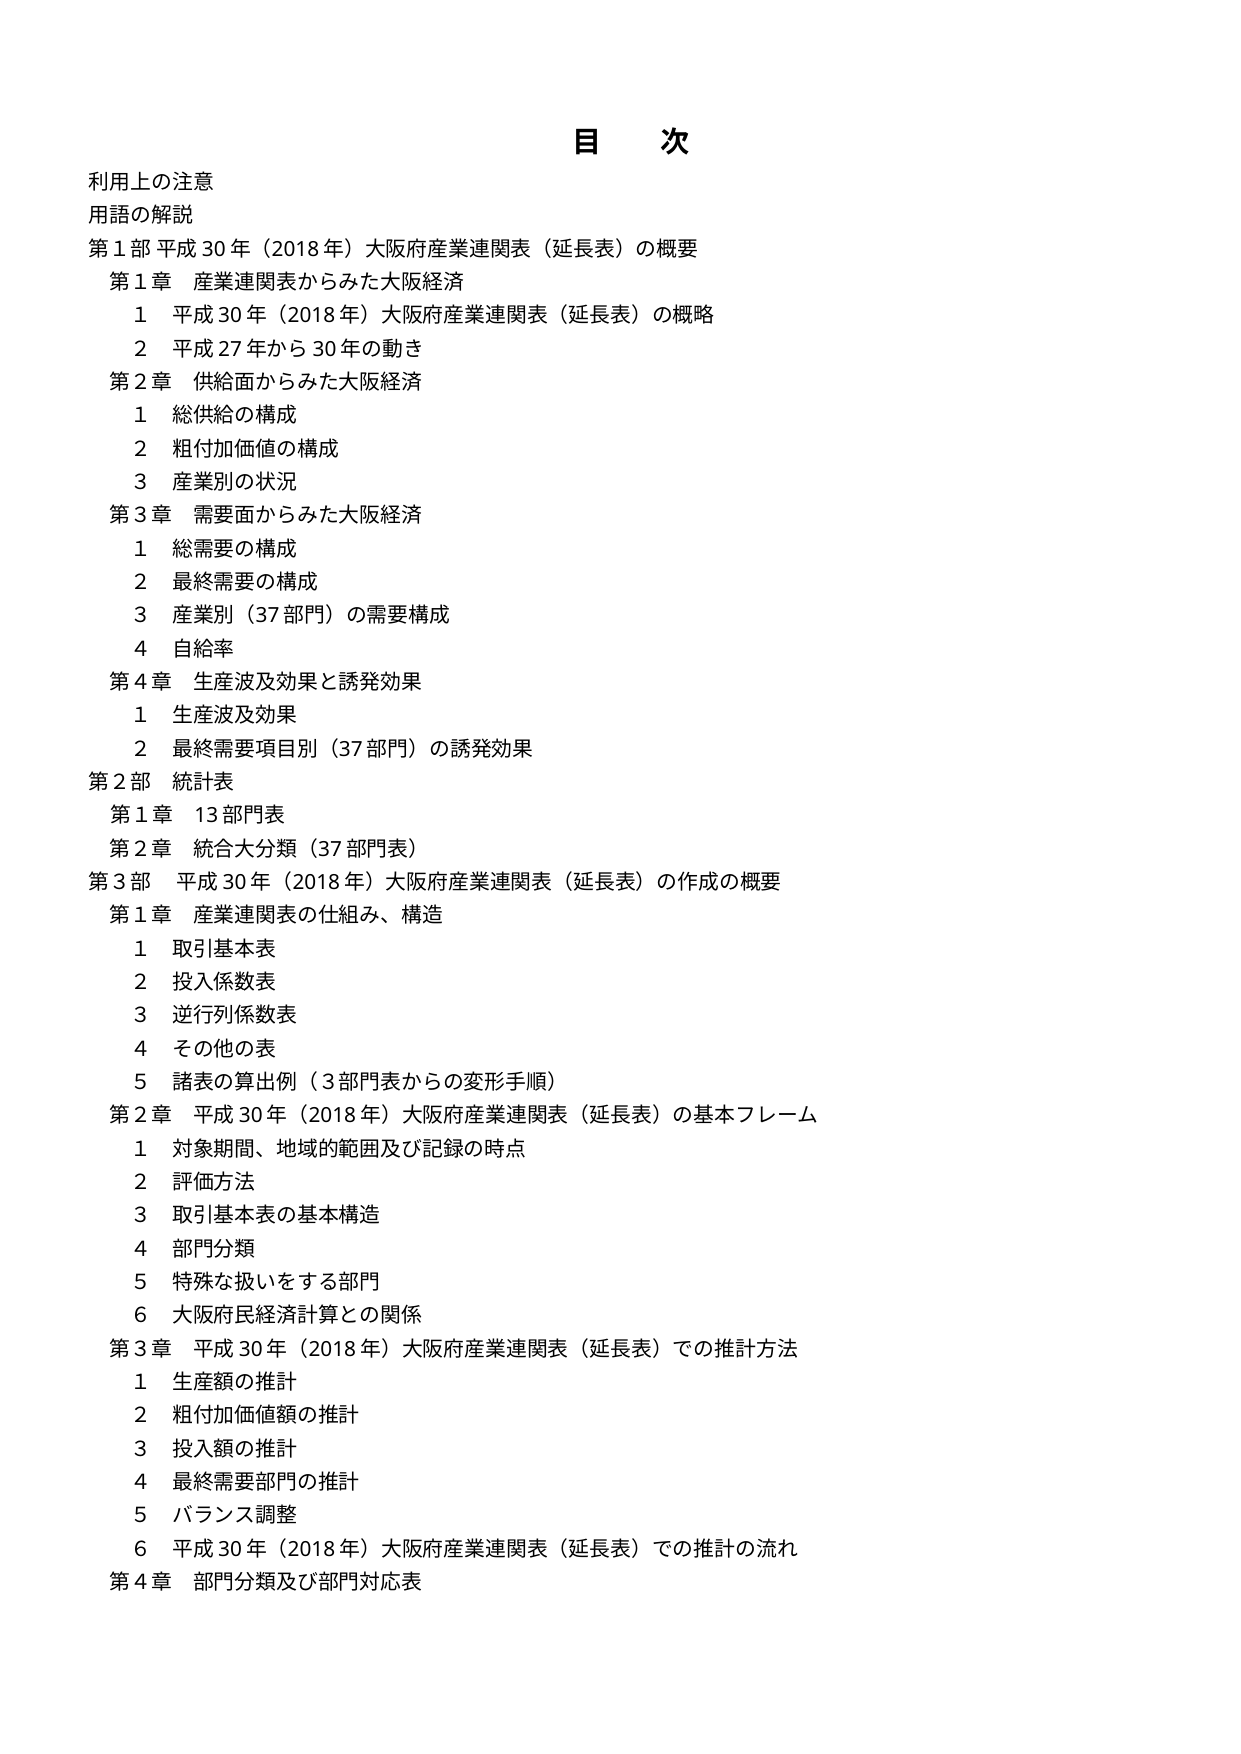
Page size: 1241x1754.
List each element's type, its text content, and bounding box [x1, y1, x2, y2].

text 目 次 [109, 118, 1152, 161]
